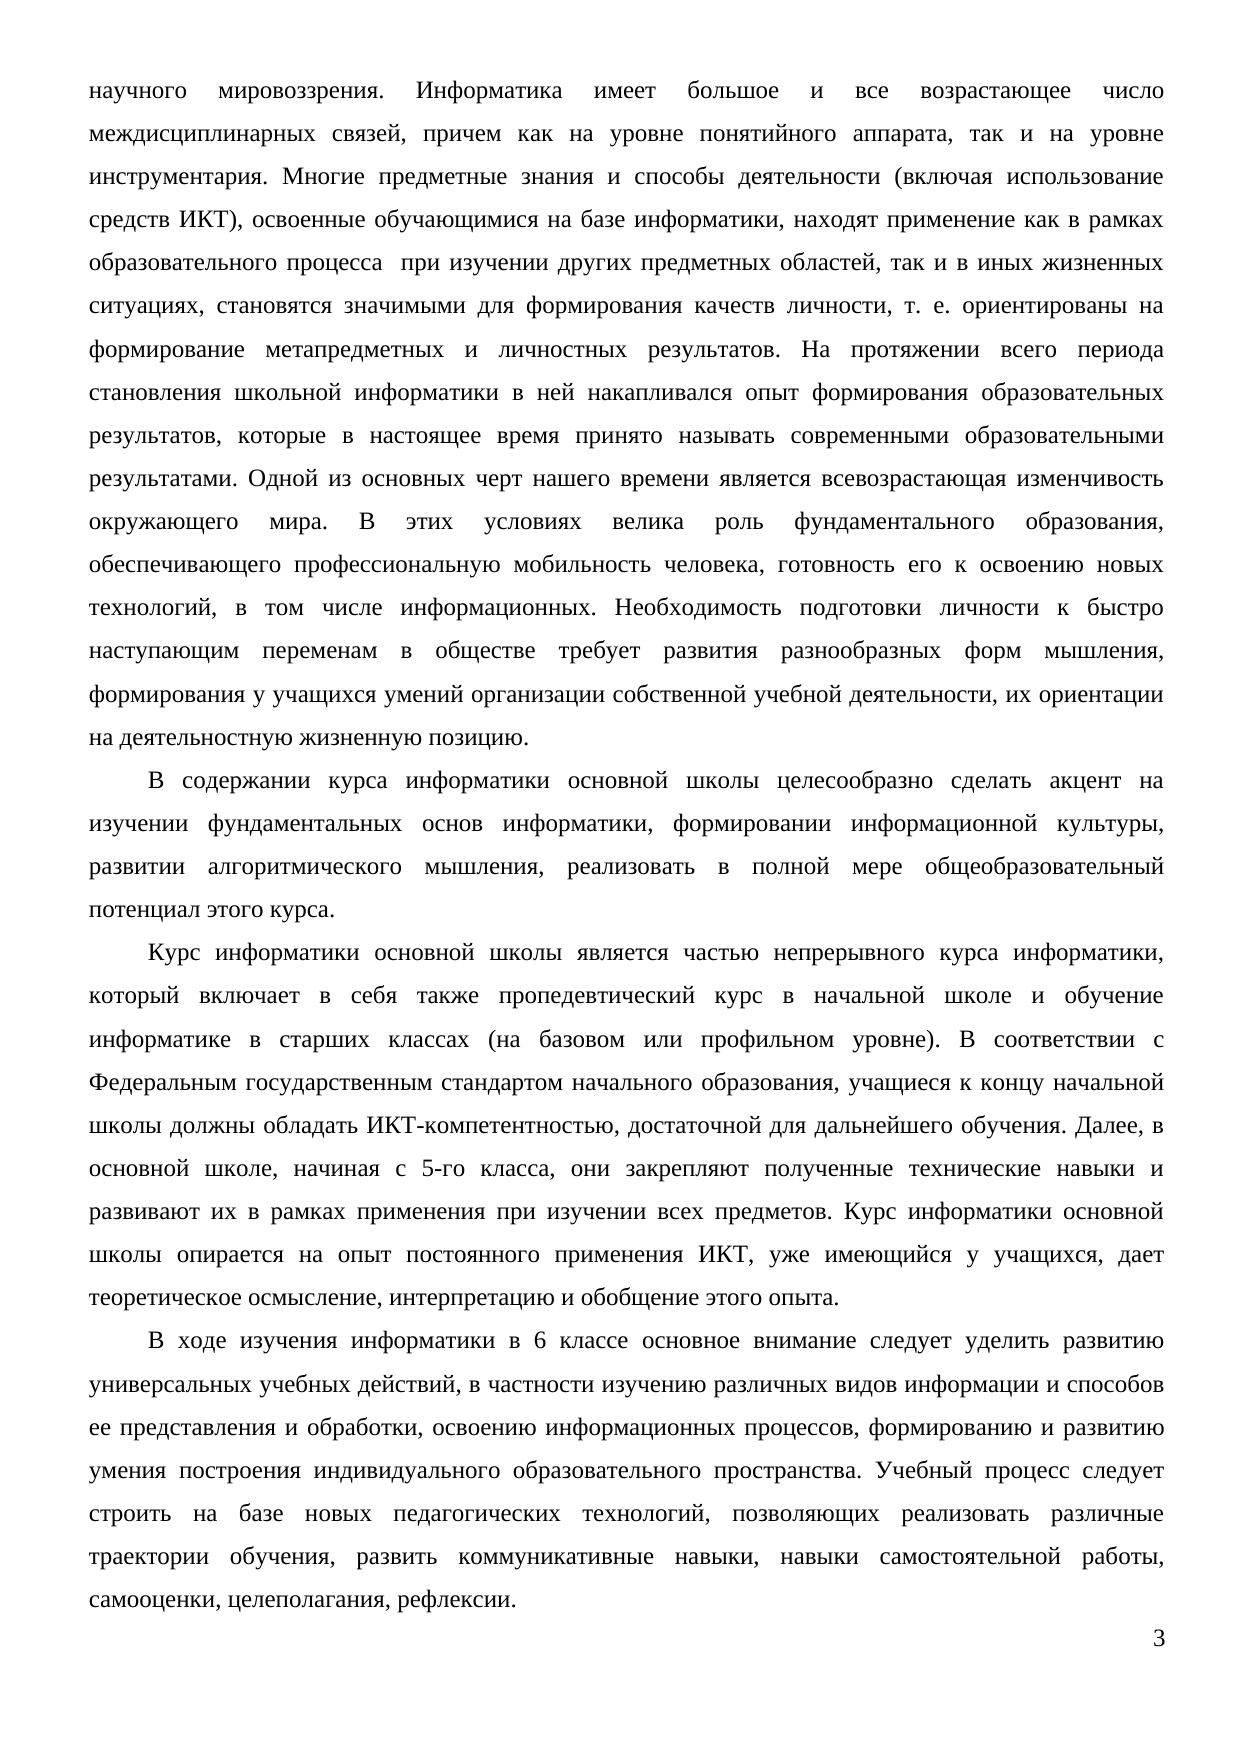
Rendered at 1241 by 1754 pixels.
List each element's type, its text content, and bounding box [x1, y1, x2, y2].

text В содержании курса информатики основной школы целесообразно сделать акцент на изучении фундаментальных основ информатики, формировании информационной культуры, развитии алгоритмического мышления, реализовать в полной мере общеобразовательный потенциал этого курса. [89, 765, 1165, 923]
text Курс информатики основной школы является частью непрерывного курса информатики, который включает в себя также пропедевтический курс в начальной школе и обучение информатике в старших классах (на базовом или профильном уровне). В соответствии с Федеральным государственным стандартом начального образования, учащиеся к концу начальной школы должны обладать ИКТ-компетентностью, достаточной для дальнейшего обучения. Далее, в основной школе, начиная с 5-го класса, они закрепляют полученные технические навыки и развивают их в рамках применения при изучении всех предметов. Курс информатики основной школы опирается на опыт постоянного применения ИКТ, уже имеющийся у учащихся, дает теоретическое осмысление, интерпретацию и обобщение этого опыта. [89, 937, 1165, 1311]
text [89, 75, 1165, 751]
text В ходе изучения информатики в 6 классе основное внимание следует уделить развитию универсальных учебных действий, в частности изучению различных видов информации и способов ее представления и обработки, освоению информационных процессов, формированию и развитию умения построения индивидуального образовательного пространства. Учебный процесс следует строить на базе новых педагогических технологий, позволяющих реализовать различные траектории обучения, развить коммуникативные навыки, навыки самостоятельной работы, самооценки, целеполагания, рефлексии. [89, 1326, 1165, 1613]
